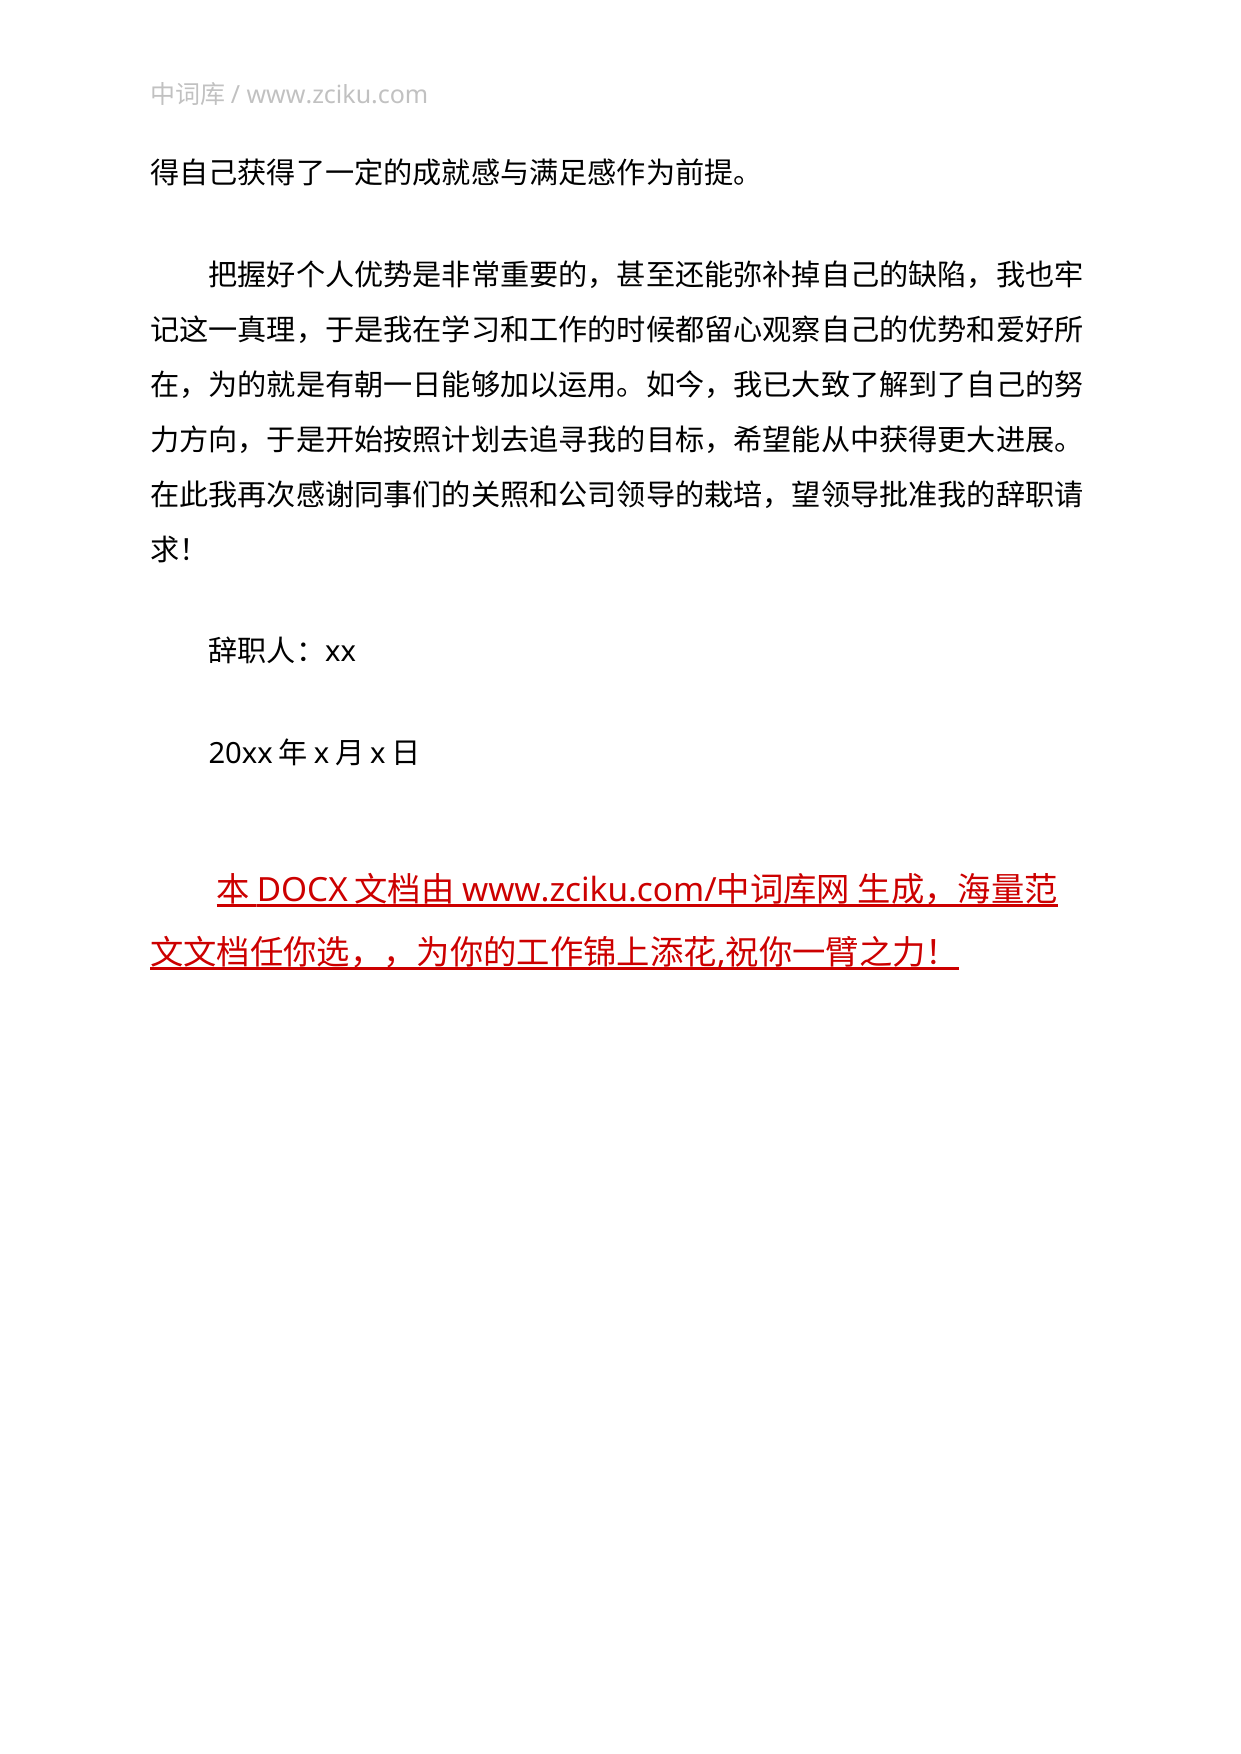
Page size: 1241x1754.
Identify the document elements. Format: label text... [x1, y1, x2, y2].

text 辞职人：xx [150, 628, 1090, 670]
text 20xx年x月x日 [150, 730, 1090, 772]
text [150, 150, 1090, 192]
text 把握好个人优势是非常重要的，甚至还能弥补掉自己的缺陷，我也牢记这一真理，于是我在学习和工作的时候都留心观察自己的优势和爱好所在，为的就是有朝一日能够加以运用。如今，我已大致了解到了自己的努力方向，于是开始按照计划去追寻我的目标，希望能从中获得更大进展。在此我再次感谢同事们的关照和公司领导的栽培，望领导批准我的辞职请求！ [150, 252, 1090, 568]
text 本DOCX文档由 www.zciku.com/中词库网 生成，海量范文文档任你选，，为你的工作锦上添花,祝你一臂之力！ [150, 863, 1090, 974]
